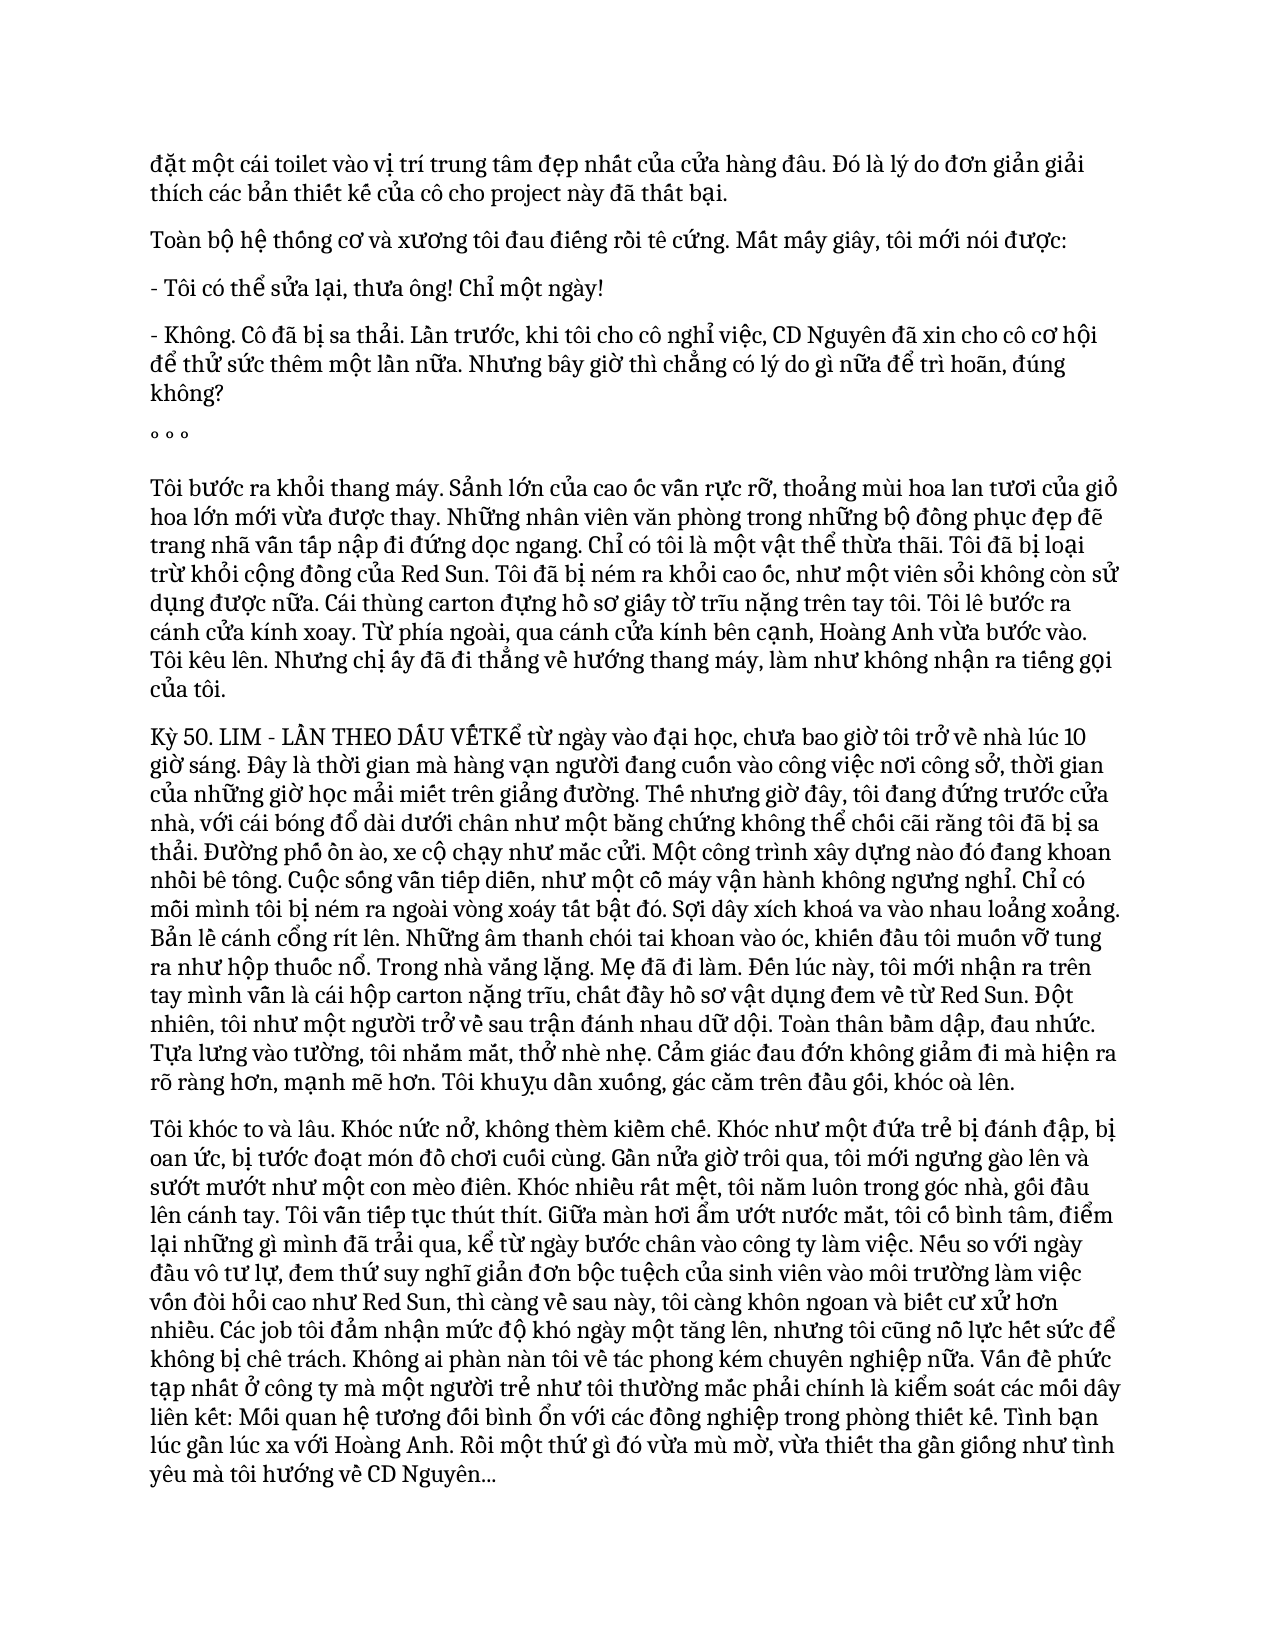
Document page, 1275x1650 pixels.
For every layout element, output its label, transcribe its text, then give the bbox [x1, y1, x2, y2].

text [150, 150, 1125, 207]
text Tôi khóc to và lâu. Khóc nức nở, không thèm kiềm chế. Khóc như một đứa trẻ bị đánh đập, bị oan ức, bị tước đoạt món đồ chơi cuối cùng. Gần nửa giờ trôi qua, tôi mới ngưng gào lên và sướt mướt như một con mèo điên. Khóc nhiều rất mệt, tôi nằm luôn trong góc nhà, gối đầu lên cánh tay. Tôi vẫn tiếp tục thút thít. Giữa màn hơi ẩm ướt nước mắt, tôi cố bình tâm, điểm lại những gì mình đã trải qua, kể từ ngày bước chân vào công ty làm việc. Nếu so với ngày đầu vô tư lự, đem thứ suy nghĩ giản đơn bộc tuệch của sinh viên vào môi trường làm việc vốn đòi hỏi cao như Red Sun, thì càng về sau này, tôi càng khôn ngoan và biết cư xử hơn nhiều. Các job tôi đảm nhận mức độ khó ngày một tăng lên, nhưng tôi cũng nỗ lực hết sức để không bị chê trách. Không ai phàn nàn tôi về tác phong kém chuyên nghiệp nữa. Vấn đề phức tạp nhất ở công ty mà một người trẻ như tôi thường mắc phải chính là kiểm soát các mối dây liên kết: Mối quan hệ tương đối bình ổn với các đồng nghiệp trong phòng thiết kế. Tình bạn lúc gần lúc xa với Hoàng Anh. Rồi một thứ gì đó vừa mù mờ, vừa thiết tha gần giống như tình yêu mà tôi hướng về CD Nguyên... [150, 1115, 1125, 1489]
text Kỳ 50. LIM - LẦN THEO DẤU VẾTKể từ ngày vào đại học, chưa bao giờ tôi trở về nhà lúc 10 giờ sáng. Đây là thời gian mà hàng vạn người đang cuốn vào công việc nơi công sở, thời gian của những giờ học mải miết trên giảng đường. Thế nhưng giờ đây, tôi đang đứng trước cửa nhà, với cái bóng đổ dài dưới chân như một bằng chứng không thể chối cãi rằng tôi đã bị sa thải. Đường phố ồn ào, xe cộ chạy như mắc cửi. Một công trình xây dựng nào đó đang khoan nhồi bê tông. Cuộc sống vẫn tiếp diễn, như một cỗ máy vận hành không ngưng nghỉ. Chỉ có mỗi mình tôi bị ném ra ngoài vòng xoáy tất bật đó. Sợi dây xích khoá va vào nhau loảng xoảng. Bản lề cánh cổng rít lên. Những âm thanh chói tai khoan vào óc, khiến đầu tôi muốn vỡ tung ra như hộp thuốc nổ. Trong nhà vắng lặng. Mẹ đã đi làm. Đến lúc này, tôi mới nhận ra trên tay mình vẫn là cái hộp carton nặng trĩu, chất đầy hồ sơ vật dụng đem về từ Red Sun. Đột nhiên, tôi như một người trở về sau trận đánh nhau dữ dội. Toàn thân bầm dập, đau nhức. Tựa lưng vào tường, tôi nhắm mắt, thở nhè nhẹ. Cảm giác đau đớn không giảm đi mà hiện ra rõ ràng hơn, mạnh mẽ hơn. Tôi khuỵu dần xuống, gác cằm trên đầu gối, khóc oà lên. [150, 722, 1125, 1096]
text - Không. Cô đã bị sa thải. Lần trước, khi tôi cho cô nghỉ việc, CD Nguyên đã xin cho cô cơ hội để thử sức thêm một lần nữa. Nhưng bây giờ thì chẳng có lý do gì nữa để trì hoãn, đúng không? [150, 321, 1125, 407]
text Tôi bước ra khỏi thang máy. Sảnh lớn của cao ốc vẫn rực rỡ, thoảng mùi hoa lan tươi của giỏ hoa lớn mới vừa được thay. Những nhân viên văn phòng trong những bộ đồng phục đẹp đẽ trang nhã vẫn tấp nập đi đứng dọc ngang. Chỉ có tôi là một vật thể thừa thãi. Tôi đã bị loại trừ khỏi cộng đồng của Red Sun. Tôi đã bị ném ra khỏi cao ốc, như một viên sỏi không còn sử dụng được nữa. Cái thùng carton đựng hồ sơ giấy tờ trĩu nặng trên tay tôi. Tôi lê bước ra cánh cửa kính xoay. Từ phía ngoài, qua cánh cửa kính bên cạnh, Hoàng Anh vừa bước vào. Tôi kêu lên. Nhưng chị ấy đã đi thẳng về hướng thang máy, làm như không nhận ra tiếng gọi của tôi. [150, 474, 1125, 704]
text - Tôi có thể sửa lại, thưa ông! Chỉ một ngày! [150, 274, 1125, 302]
text ° ° ° [150, 426, 1125, 455]
text Toàn bộ hệ thống cơ và xương tôi đau điếng rồi tê cứng. Mất mấy giây, tôi mới nói được: [150, 226, 1125, 255]
